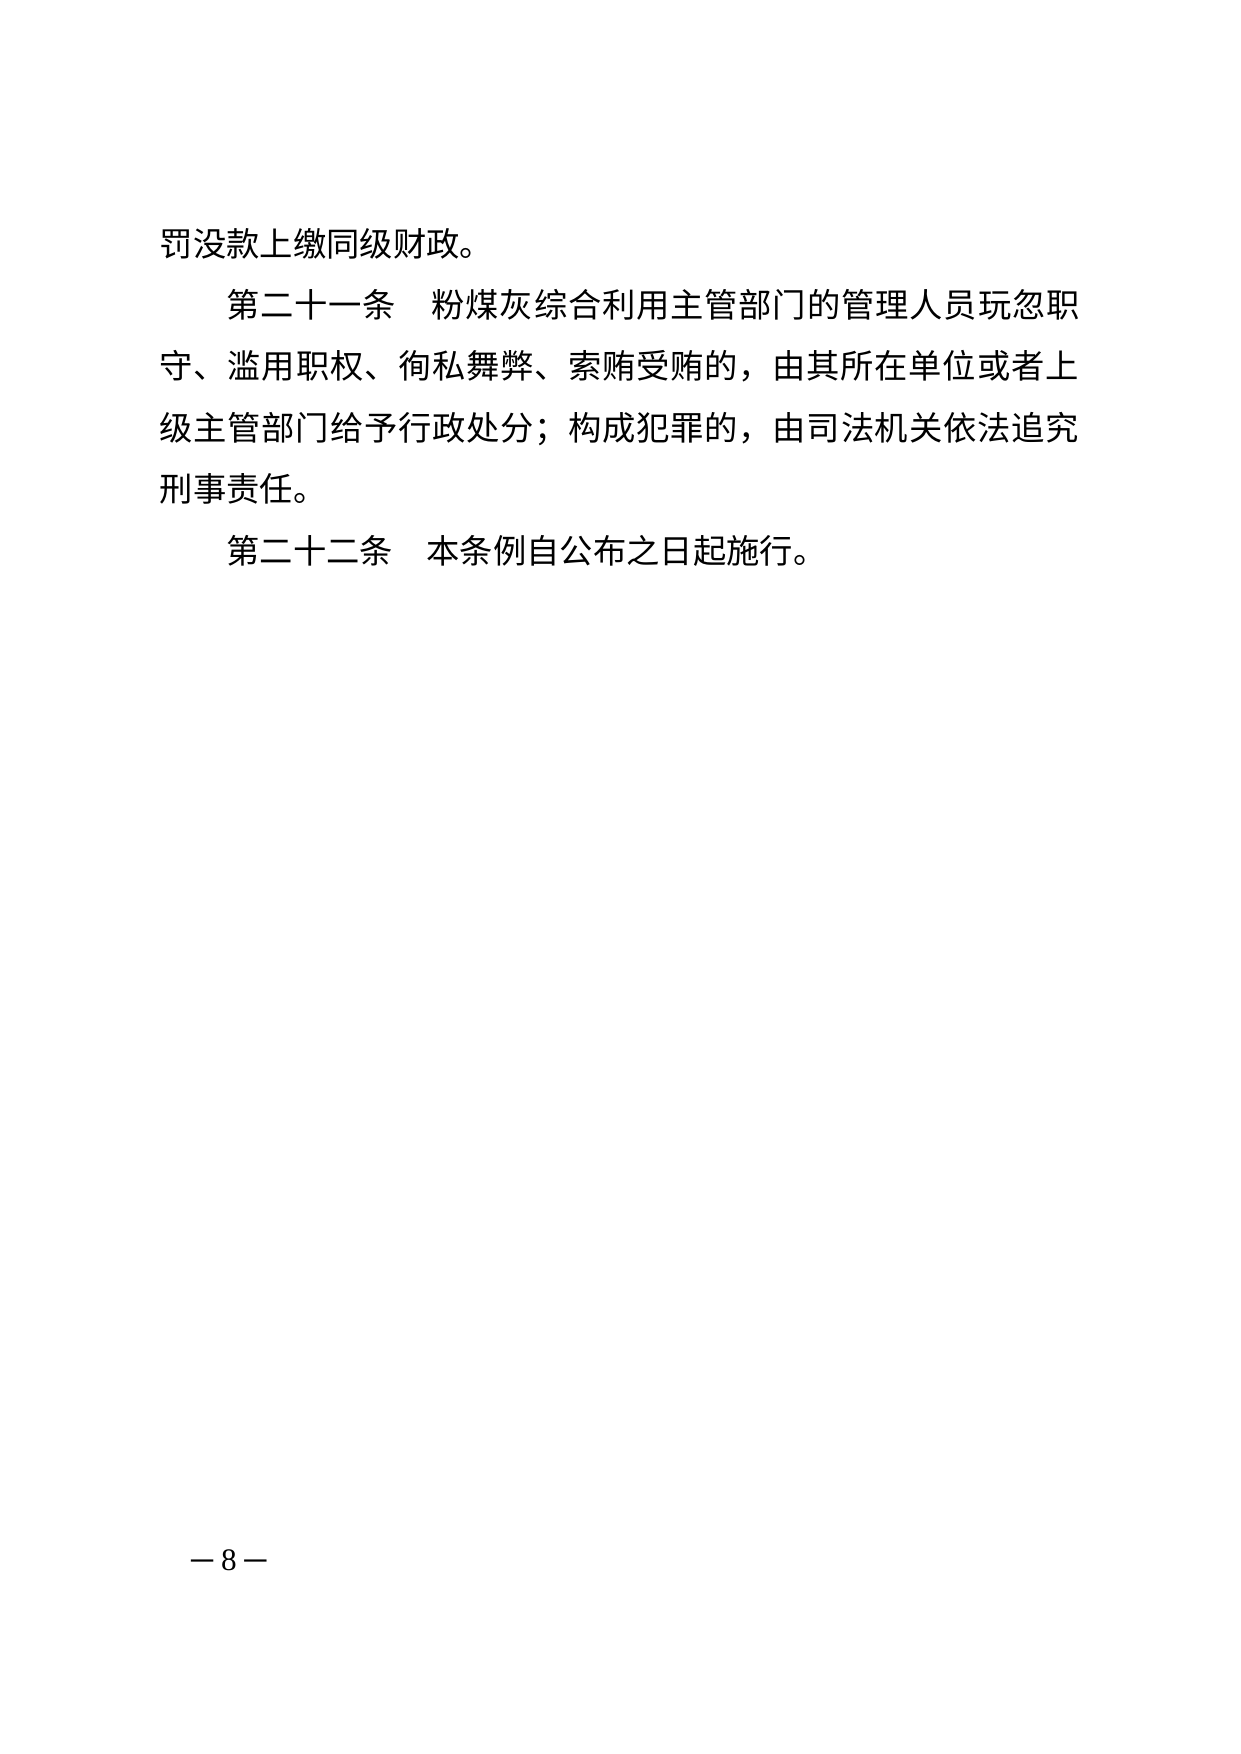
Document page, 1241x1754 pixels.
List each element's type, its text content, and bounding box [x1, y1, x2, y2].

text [159, 207, 1081, 268]
text 第二十二条 本条例自公布之日起施行。 [159, 514, 1081, 576]
text 第二十一条 粉煤灰综合利用主管部门的管理人员玩忽职守、滥用职权、徇私舞弊、索贿受贿的，由其所在单位或者上级主管部门给予行政处分；构成犯罪的，由司法机关依法追究刑事责任。 [159, 268, 1081, 514]
